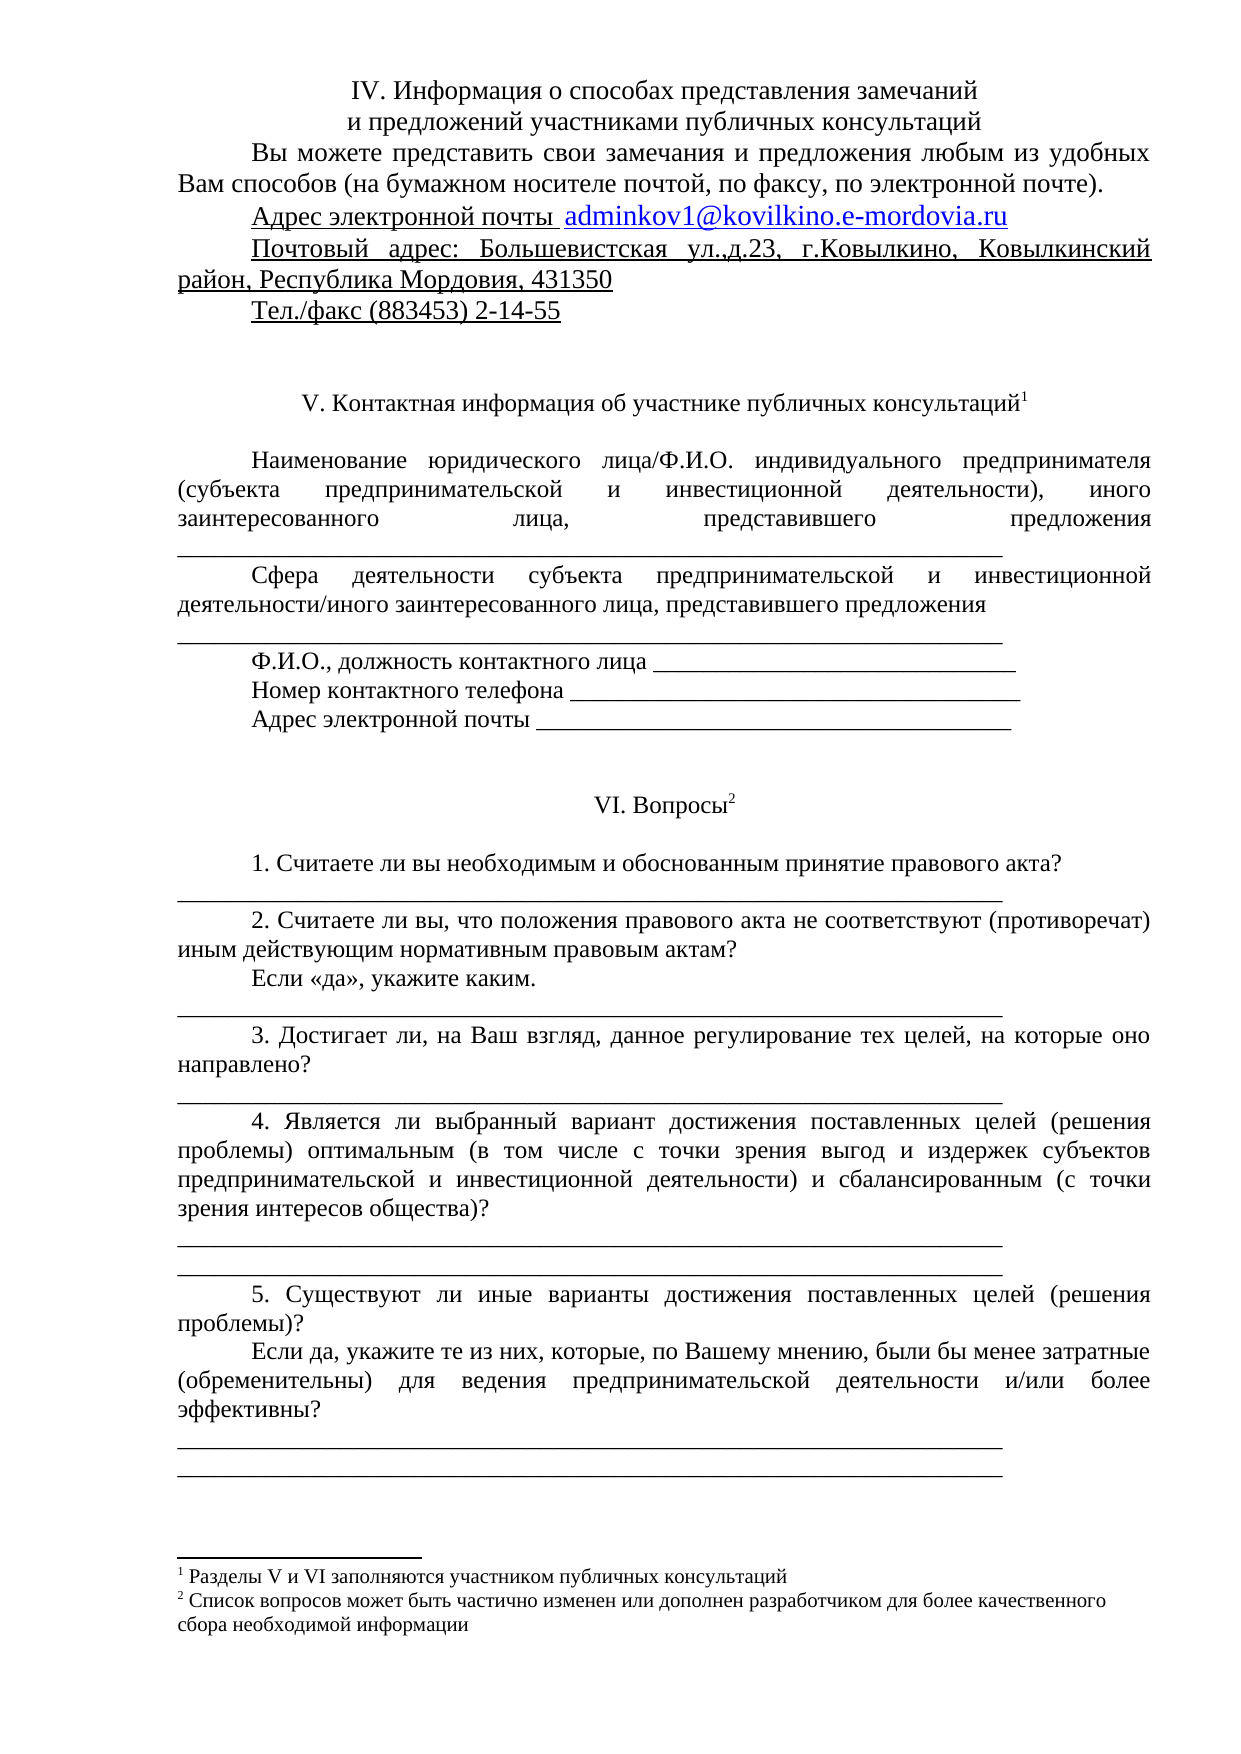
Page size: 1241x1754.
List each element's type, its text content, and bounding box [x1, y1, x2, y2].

text 1. Считаете ли вы необходимым и обоснованным принятие правового акта? [177, 848, 1152, 876]
text и предложений участниками публичных консультаций [177, 105, 1152, 136]
text __________________________________________________________________ [177, 1423, 1152, 1451]
text Номер контактного телефона ____________________________________ [177, 675, 1152, 704]
text __________________________________________________________________ [177, 876, 1152, 905]
text __________________________________________________________________ [177, 618, 1152, 646]
text __________________________________________________________________ [177, 1451, 1152, 1480]
text 3. Достигает ли, на Ваш взгляд, данное регулирование тех целей, на которые оно направлено? [177, 1020, 1152, 1078]
text Почтовый адрес: Большевистская ул.,д.23, г.Ковылкино, Ковылкинский район, Республика Мордовия, 431350 [177, 232, 1152, 294]
text IV. Информация о способах представления замечаний [177, 74, 1152, 105]
text Если да, укажите те из них, которые, по Вашему мнению, были бы менее затратные (обременительны) для ведения предпринимательской деятельности и/или более эффективны? [177, 1336, 1152, 1423]
text __________________________________________________________________ [177, 1221, 1152, 1250]
text Тел./факс (883453) 2-14-55 [177, 294, 1152, 325]
text 2. Считаете ли вы, что положения правового акта не соответствуют (противоречат) иным действующим нормативным правовым актам? [177, 905, 1152, 963]
text Адрес электронной почты adminkov1@kovilkino.e-mordovia.ru [177, 198, 1152, 232]
text Адрес электронной почты ______________________________________ [177, 704, 1152, 733]
text 5. Существуют ли иные варианты достижения поставленных целей (решения проблемы)? [177, 1279, 1152, 1336]
text Наименование юридического лица/Ф.И.О. индивидуального предпринимателя (субъекта предпринимательской и инвестиционной деятельности), иного заинтересованного лица, представившего предложения __________________________________________________________________ [177, 445, 1152, 560]
text Вы можете представить свои замечания и предложения любым из удобных Вам способов (на бумажном носителе почтой, по факсу, по электронной почте). [177, 136, 1152, 198]
text V. Контактная информация об участнике публичных консультаций [177, 388, 1152, 416]
text __________________________________________________________________ [177, 1078, 1152, 1106]
text __________________________________________________________________ [177, 1250, 1152, 1279]
text 4. Является ли выбранный вариант достижения поставленных целей (решения проблемы) оптимальным (в том числе с точки зрения выгод и издержек субъектов предпринимательской и инвестиционной деятельности) и сбалансированным (с точки зрения интересов общества)? [177, 1106, 1152, 1221]
text __________________________________________________________________ [177, 991, 1152, 1020]
text Сфера деятельности субъекта предпринимательской и инвестиционной деятельности/иного заинтересованного лица, представившего предложения [177, 560, 1152, 618]
text Ф.И.О., должность контактного лица _____________________________ [177, 646, 1152, 675]
text Если «да», укажите каким. [177, 963, 1152, 991]
text VI. Вопросы [177, 790, 1152, 819]
